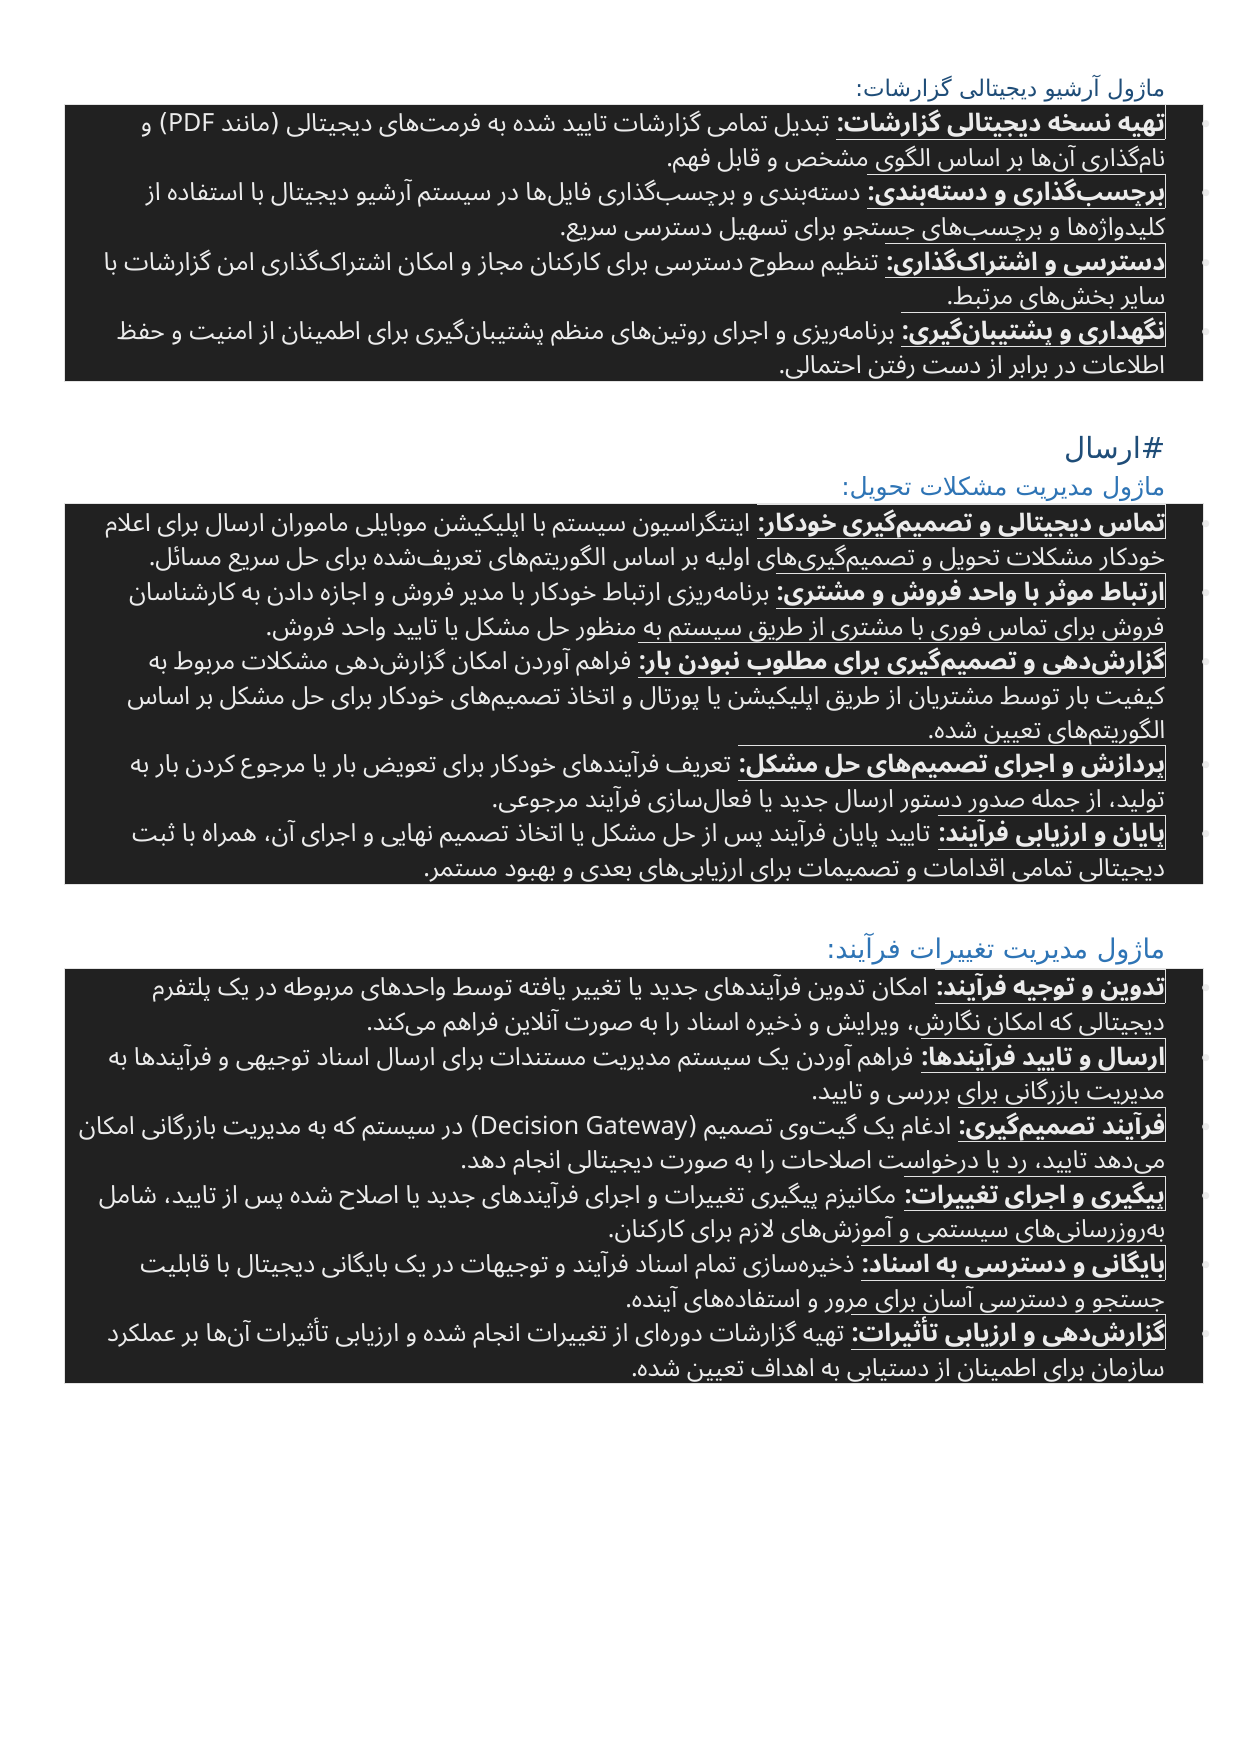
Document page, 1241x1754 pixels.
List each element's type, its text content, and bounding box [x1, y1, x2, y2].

list پردازش و اجرای تصمیم‌های حل مشکل: تعریف فرآیندهای خودکار برای تعویض بار یا مرجوع کردن بار به تولید، از جمله صدور دستور ارسال جدید یا فعال‌سازی فرآیند مرجوعی. [65, 745, 1203, 814]
subtitle ماژول آرشیو دیجیتالی گزارشات: [75, 75, 1165, 102]
list پایان و ارزیابی فرآیند: تایید پایان فرآیند پس از حل مشکل یا اتخاذ تصمیم نهایی و اجرای آن، همراه با ثبت دیجیتالی تمامی اقدامات و تصمیمات برای ارزیابی‌های بعدی و بهبود مستمر. [65, 814, 1203, 884]
list پیگیری و اجرای تغییرات: مکانیزم پیگیری تغییرات و اجرای فرآیندهای جدید یا اصلاح شده پس از تایید، شامل به‌روزرسانی‌های سیستمی و آموزش‌های لازم برای کارکنان. [65, 1175, 1203, 1244]
list تهیه نسخه دیجیتالی گزارشات: تبدیل تمامی گزارشات تایید شده به فرمت‌های دیجیتالی (مانند PDF) و نام‌گذاری آن‌ها بر اساس الگوی مشخص و قابل فهم. [65, 105, 1203, 173]
list ارسال و تایید فرآیندها: فراهم آوردن یک سیستم مدیریت مستندات برای ارسال اسناد توجیهی و فرآیندها به مدیریت بازرگانی برای بررسی و تایید. [65, 1037, 1203, 1106]
subtitle #ارسال [75, 431, 1165, 465]
list برچسب‌گذاری و دسته‌بندی: دسته‌بندی و برچسب‌گذاری فایل‌ها در سیستم آرشیو دیجیتال با استفاده از کلیدواژه‌ها و برچسب‌های جستجو برای تسهیل دسترسی سریع. [65, 173, 1203, 242]
list ارتباط موثر با واحد فروش و مشتری: برنامه‌ریزی ارتباط خودکار با مدیر فروش و اجازه دادن به کارشناسان فروش برای تماس فوری با مشتری از طریق سیستم به منظور حل مشکل یا تایید واحد فروش. [65, 572, 1203, 642]
list نگهداری و پشتیبان‌گیری: برنامه‌ریزی و اجرای روتین‌های منظم پشتیبان‌گیری برای اطمینان از امنیت و حفظ اطلاعات در برابر از دست رفتن احتمالی. [65, 311, 1203, 381]
list فرآیند تصمیم‌گیری: ادغام یک گیت‌وی تصمیم (Decision Gateway) در سیستم که به مدیریت بازرگانی امکان می‌دهد تایید، رد یا درخواست اصلاحات را به صورت دیجیتالی انجام دهد. [65, 1106, 1203, 1175]
list بایگانی و دسترسی به اسناد: ذخیره‌سازی تمام اسناد فرآیند و توجیهات در یک بایگانی دیجیتال با قابلیت جستجو و دسترسی آسان برای مرور و استفاده‌های آینده. [65, 1244, 1203, 1314]
list گزارش‌دهی و ارزیابی تأثیرات: تهیه گزارشات دوره‌ای از تغییرات انجام شده و ارزیابی تأثیرات آن‌ها بر عملکرد سازمان برای اطمینان از دستیابی به اهداف تعیین شده. [65, 1314, 1203, 1383]
subtitle ماژول مدیریت تغییرات فرآیند: [75, 934, 1165, 965]
list تماس دیجیتالی و تصمیم‌گیری خودکار: اینتگراسیون سیستم با اپلیکیشن موبایلی ماموران ارسال برای اعلام خودکار مشکلات تحویل و تصمیم‌گیری‌های اولیه بر اساس الگوریتم‌های تعریف‌شده برای حل سریع مسائل. [65, 504, 1203, 572]
subtitle ماژول مدیریت مشکلات تحویل: [75, 472, 1165, 501]
list تدوین و توجیه فرآیند: امکان تدوین فرآیندهای جدید یا تغییر یافته توسط واحدهای مربوطه در یک پلتفرم دیجیتالی که امکان نگارش، ویرایش و ذخیره اسناد را به صورت آنلاین فراهم می‌کند. [65, 969, 1203, 1037]
list گزارش‌دهی و تصمیم‌گیری برای مطلوب نبودن بار: فراهم آوردن امکان گزارش‌دهی مشکلات مربوط به کیفیت بار توسط مشتریان از طریق اپلیکیشن یا پورتال و اتخاذ تصمیم‌های خودکار برای حل مشکل بر اساس الگوریتم‌های تعیین شده. [65, 642, 1203, 745]
list دسترسی و اشتراک‌گذاری: تنظیم سطوح دسترسی برای کارکنان مجاز و امکان اشتراک‌گذاری امن گزارشات با سایر بخش‌های مرتبط. [65, 242, 1203, 311]
